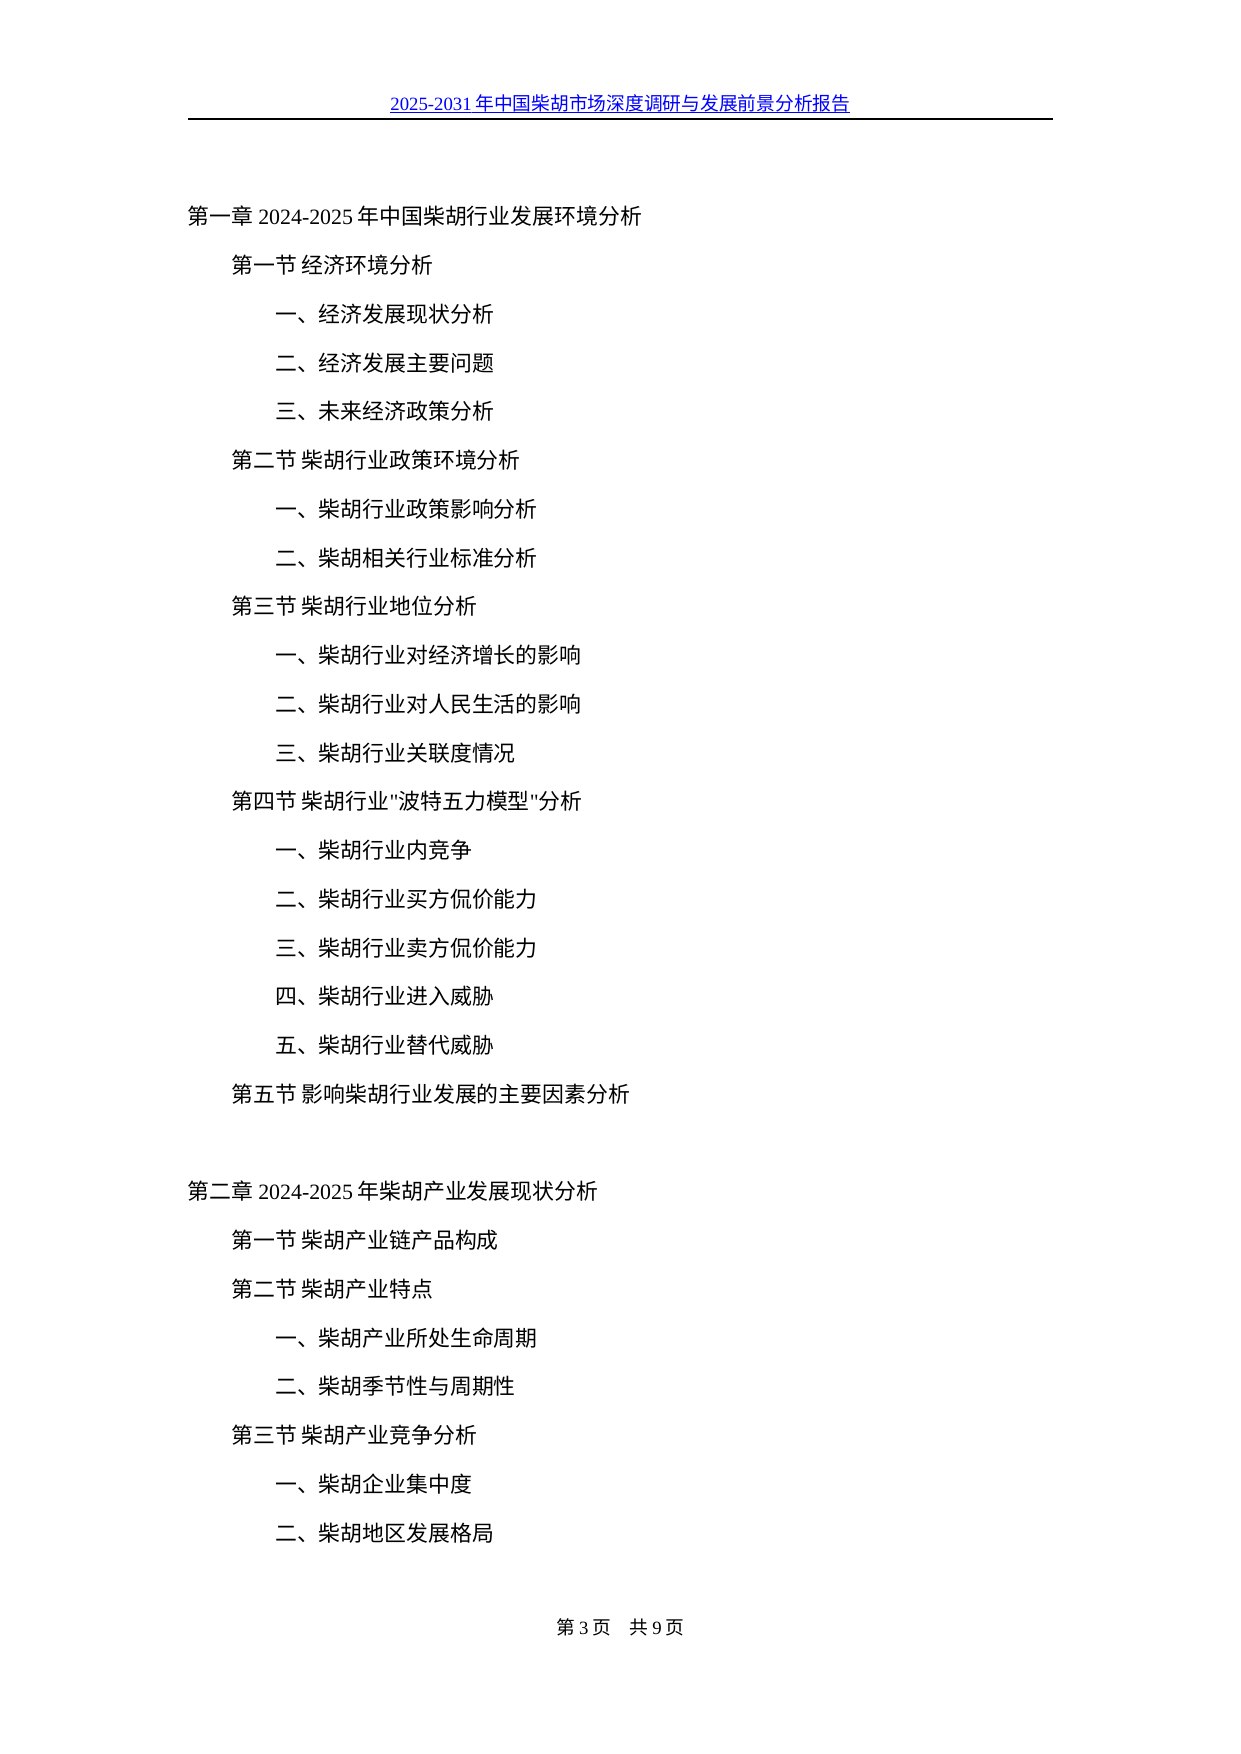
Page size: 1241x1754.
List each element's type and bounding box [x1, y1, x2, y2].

text [187, 150, 1053, 1548]
